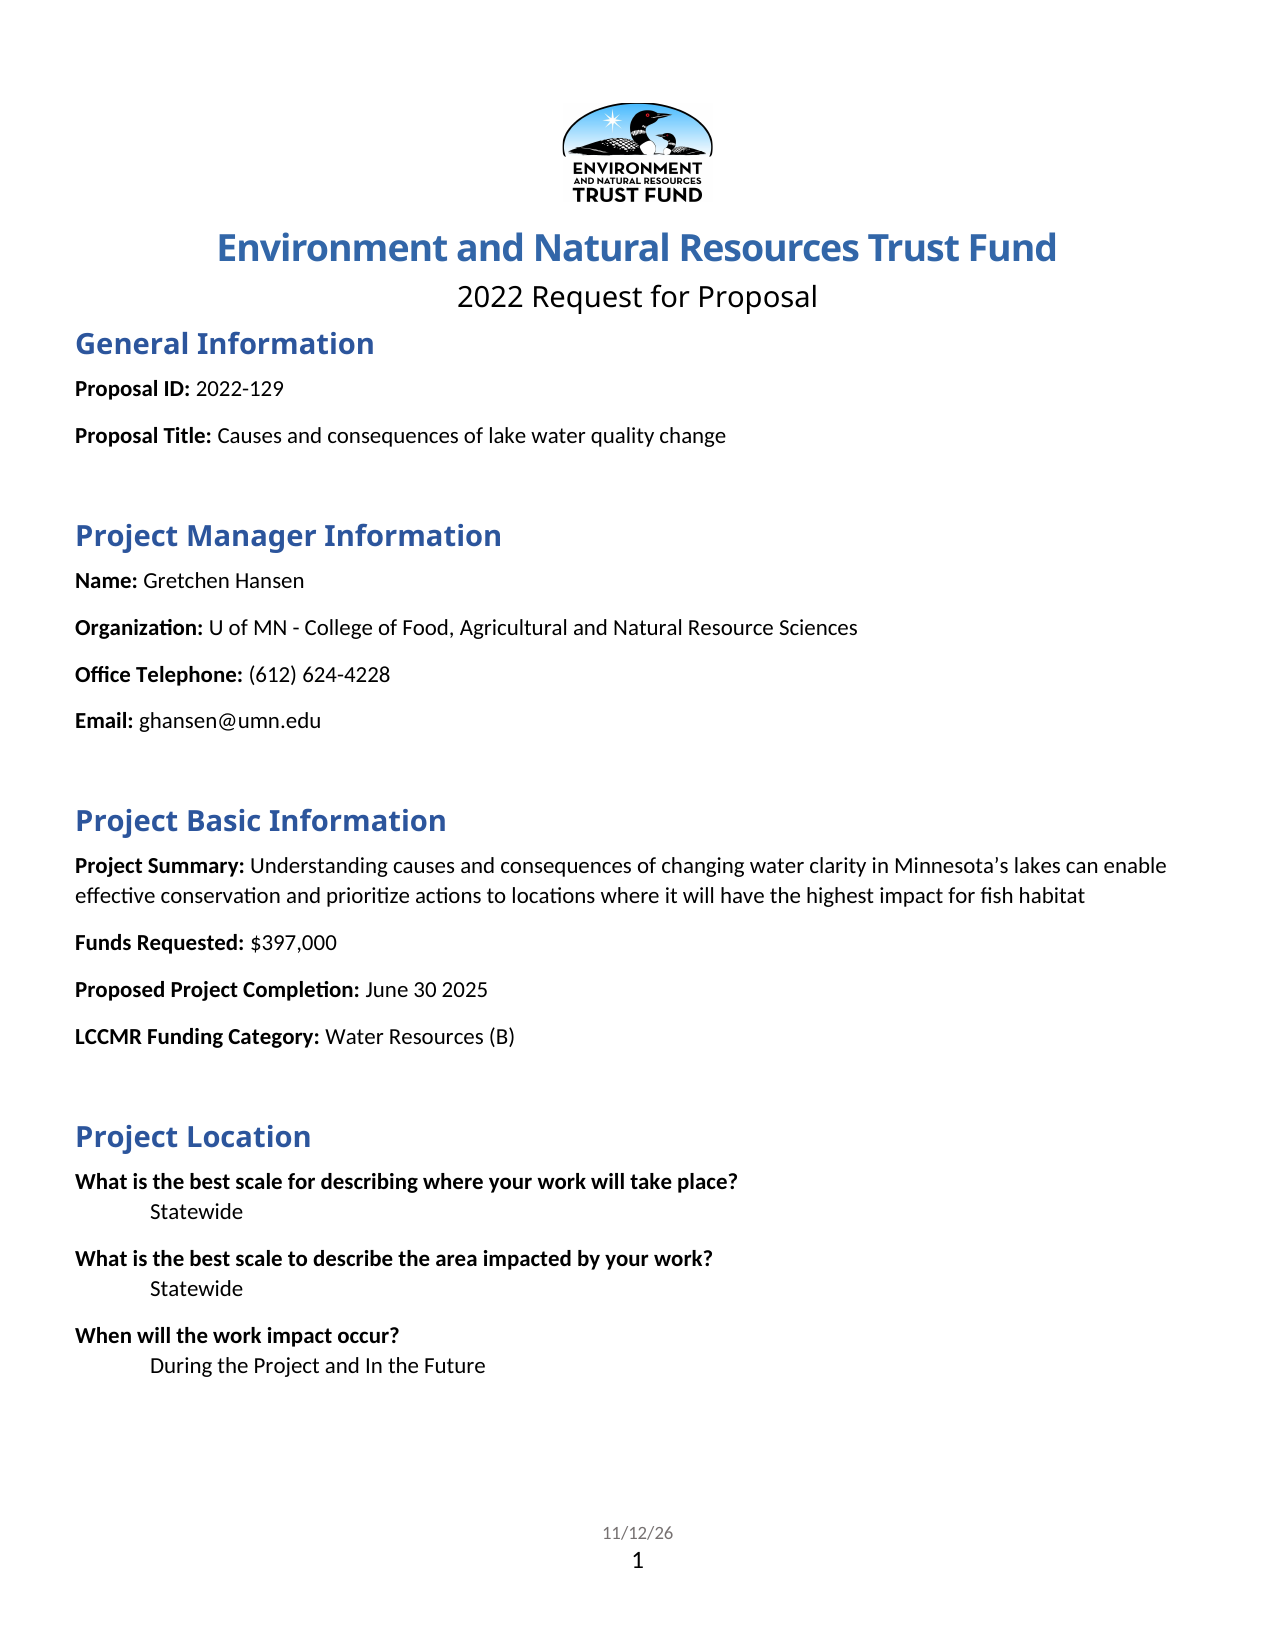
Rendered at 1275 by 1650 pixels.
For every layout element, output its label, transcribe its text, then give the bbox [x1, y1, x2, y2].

text Proposal Title: Causes and consequences of lake water quality change [75, 421, 1200, 449]
title Environment and Natural Resources Trust Fund [75, 221, 1200, 272]
text Organization: U of MN - College of Food, Agricultural and Natural Resource Sciences [75, 613, 1200, 641]
subtitle Project Basic Information [75, 800, 1200, 840]
text Project Summary: Understanding causes and consequences of changing water clarity in Minnesota’s lakes can enable effective conservation and prioritize actions to locations where it will have the highest impact for fish habitat [75, 851, 1200, 910]
subtitle Project Location [75, 1116, 1200, 1156]
text LCCMR Funding Category: Water Resources (B) [75, 1022, 1200, 1050]
text What is the best scale to describe the area impacted by your work? Statewide [75, 1244, 1200, 1302]
text Email: ghansen@umn.edu [75, 707, 1200, 734]
picture [562, 103, 713, 202]
text Proposed Project Completion: June 30 2025 [75, 975, 1200, 1003]
text Proposal ID: 2022-129 [75, 374, 1200, 402]
text Name: Gretchen Hansen [75, 566, 1200, 594]
text When will the work impact occur? During the Project and In the Future [75, 1321, 1200, 1379]
text What is the best scale for describing where your work will take place? Statewide [75, 1167, 1200, 1225]
subtitle General Information [75, 323, 1200, 363]
subtitle 2022 Request for Proposal [75, 276, 1200, 316]
text Funds Requested: $397,000 [75, 928, 1200, 957]
subtitle Project Manager Information [75, 515, 1200, 554]
text Office Telephone: (612) 624-4228 [75, 660, 1200, 688]
